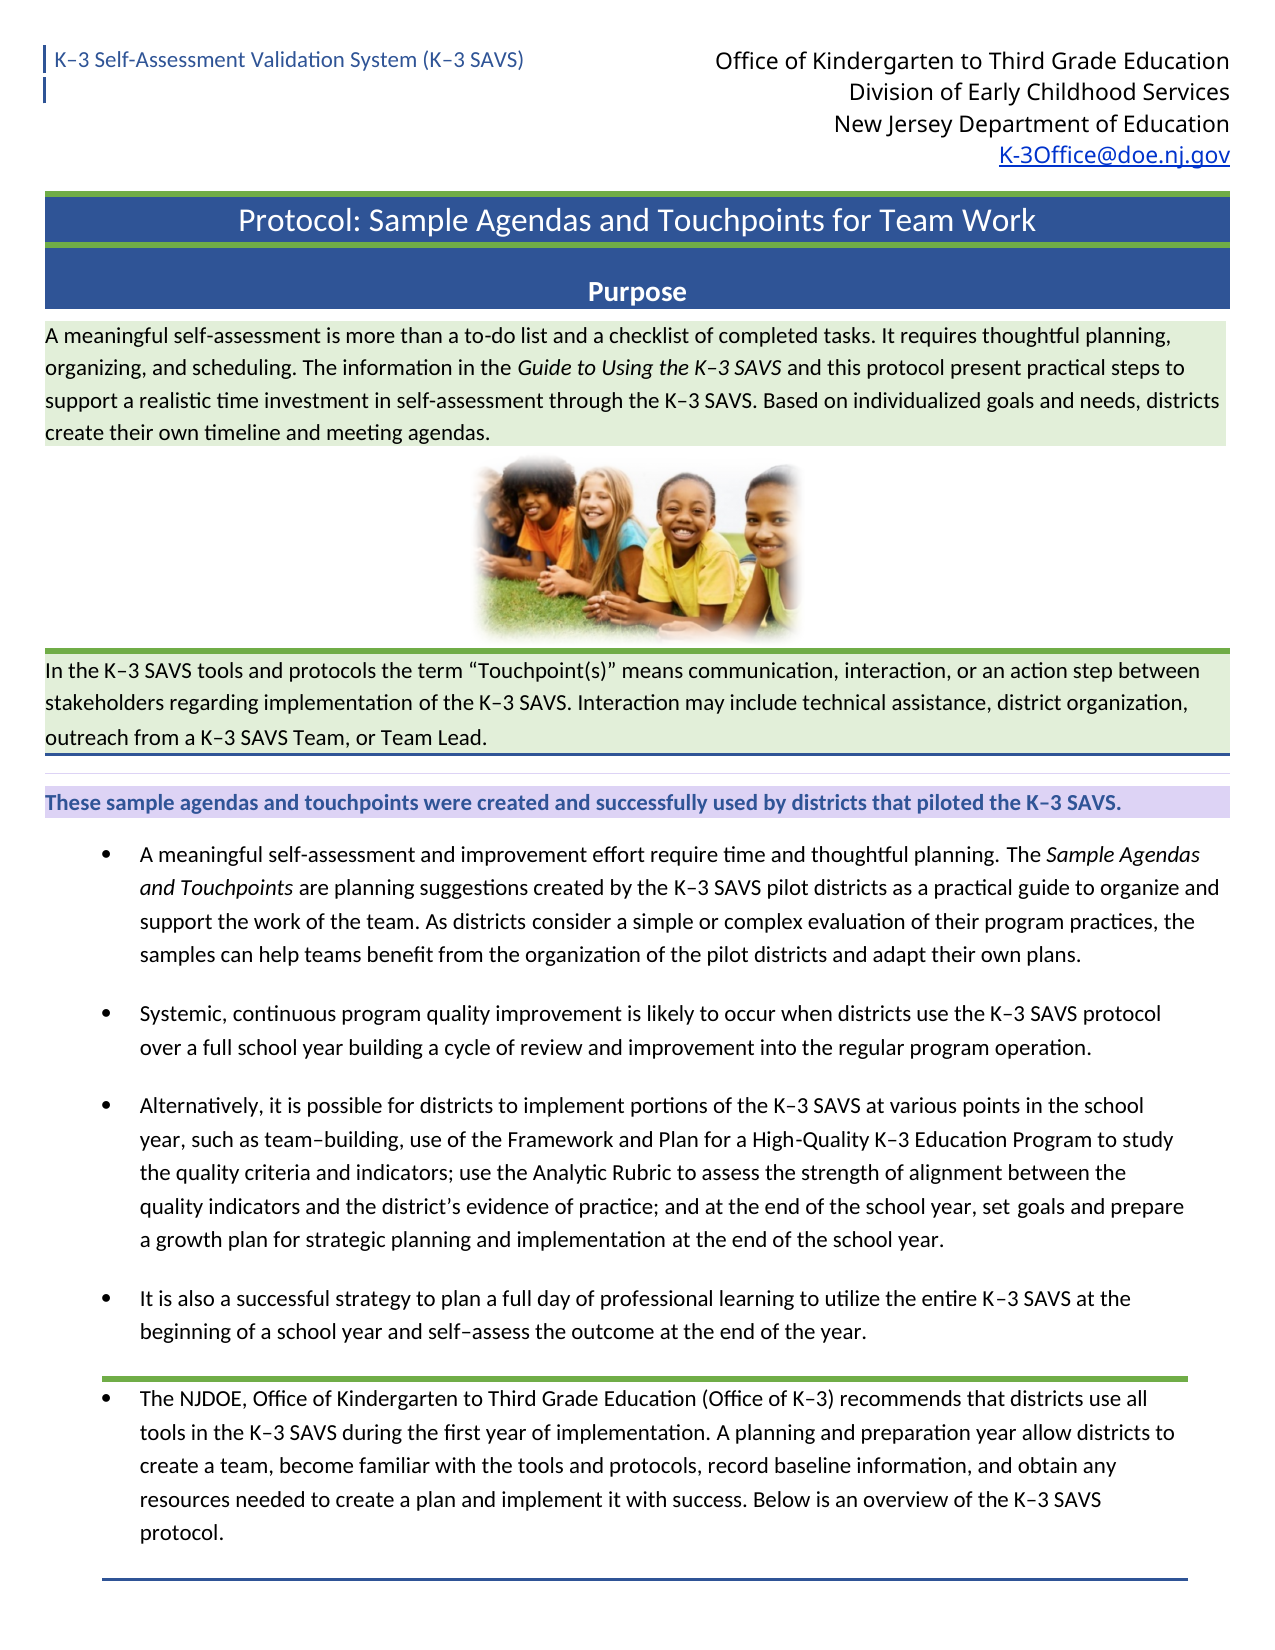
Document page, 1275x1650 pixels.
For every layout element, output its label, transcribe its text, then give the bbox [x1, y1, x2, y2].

subtitle Protocol: Sample Agendas and Touchpoints for Team Work [45, 197, 1230, 242]
text New Jersey Department of Education [675, 107, 1230, 139]
text K-3Office@doe.nj.gov [675, 139, 1230, 170]
text In the K–3 SAVS tools and protocols the term “Touchpoint(s)” means communication, interaction, or an action step between stakeholders regarding implementation of the K–3 SAVS. Interaction may include technical assistance, district organization, outreach from a K–3 SAVS Team, or Team Lead. [45, 654, 1230, 753]
list A meaningful self-assessment and improvement effort require time and thoughtful planning. The Sample Agendas and Touchpoints are planning suggestions created by the K–3 SAVS pilot districts as a practical guide to organize and support the work of the team. As districts consider a simple or complex evaluation of their program practices, the samples can help teams benefit from the organization of the pilot districts and adapt their own plans. [102, 840, 1230, 969]
subtitle Purpose [45, 273, 1230, 309]
text A meaningful self-assessment is more than a to-do list and a checklist of completed tasks. It requires thoughtful planning, organizing, and scheduling. The information in the Guide to Using the K–3 SAVS and this protocol present practical steps to support a realistic time investment in self-assessment through the K–3 SAVS. Based on individualized goals and needs, districts create their own timeline and meeting agendas. [45, 321, 1226, 446]
list The NJDOE, Office of Kindergarten to Third Grade Education (Office of K–3) recommends that districts use all tools in the K–3 SAVS during the first year of implementation. A planning and preparation year allow districts to create a team, become familiar with the tools and protocols, record baseline information, and obtain any resources needed to create a plan and implement it with success. Below is an overview of the K–3 SAVS protocol. [102, 1382, 1188, 1578]
text Office of Kindergarten to Third Grade Education [675, 45, 1230, 76]
list Alternatively, it is possible for districts to implement portions of the K–3 SAVS at various points in the school year, such as team–building, use of the Framework and Plan for a High-Quality K–3 Education Program to study the quality criteria and indicators; use the Analytic Rubric to assess the strength of alignment between the quality indicators and the district’s evidence of practice; and at the end of the school year, set goals and prepare a growth plan for strategic planning and implementation at the end of the school year. [102, 1091, 1188, 1253]
list It is also a successful strategy to plan a full day of professional learning to utilize the entire K–3 SAVS at the beginning of a school year and self–assess the outcome at the end of the year. [102, 1284, 1188, 1346]
picture [501, 483, 774, 616]
text Division of Early Childhood Services [675, 76, 1230, 107]
subtitle These sample agendas and touchpoints were created and successfully used by districts that piloted the K–3 SAVS. [45, 786, 1230, 818]
list Systemic, continuous program quality improvement is likely to occur when districts use the K–3 SAVS protocol over a full school year building a cycle of review and improvement into the regular program operation. [102, 999, 1188, 1061]
subtitle K–3 Self-Assessment Validation System (K–3 SAVS) [46, 45, 600, 73]
